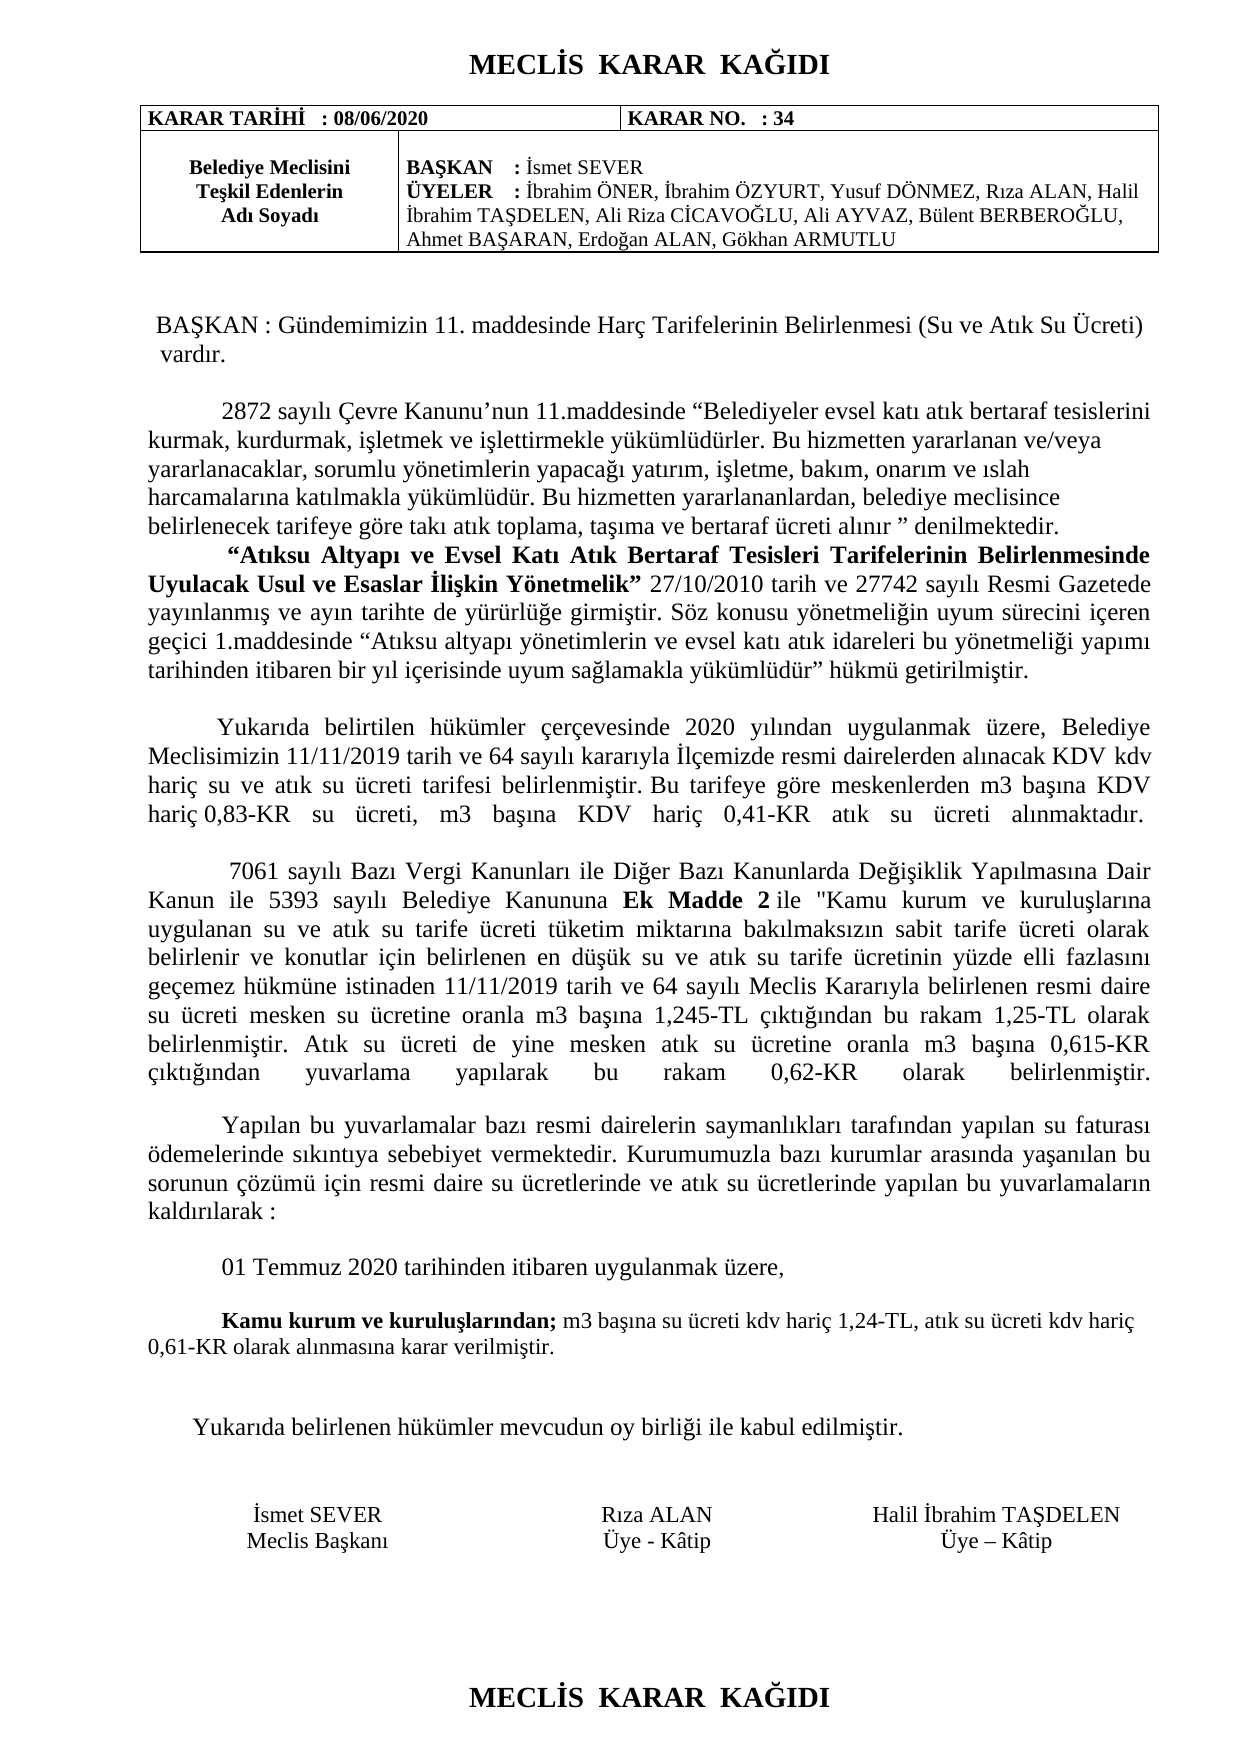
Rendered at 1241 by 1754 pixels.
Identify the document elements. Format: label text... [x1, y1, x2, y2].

table_header Rıza ALAN Üye - Kâtip [487, 1501, 827, 1580]
table_cell BAŞKAN : İsmet SEVER ÜYELER : İbrahim ÖNER, İbrahim ÖZYURT, Yusuf DÖNMEZ, Rıza ALAN, Halil İbrahim TAŞDELEN, Ali Riza CİCAVOĞLU, Ali AYVAZ, Bülent BERBEROĞLU, Ahmet BAŞARAN, Erdoğan ALAN, Gökhan ARMUTLU [399, 131, 1158, 251]
title MECLİS KARAR KAĞIDI [148, 1680, 1152, 1714]
title BAŞKAN : Gündemimizin 11. maddesinde Harç Tarifelerinin Belirlenmesi (Su ve Atık Su Ücreti) [148, 310, 1152, 339]
text 01 Temmuz 2020 tarihinden itibaren uygulanmak üzere, [148, 1252, 1152, 1280]
title MECLİS KARAR KAĞIDI [148, 47, 1152, 81]
table_header Halil İbrahim TAŞDELEN Üye – Kâtip [827, 1501, 1166, 1580]
title Yukarıda belirlenen hükümler mevcudun oy birliği ile kabul edilmiştir. [148, 1412, 1152, 1441]
table_header KARAR NO. : 34 [621, 106, 1158, 130]
table_header İsmet SEVER Meclis Başkanı [148, 1501, 487, 1580]
text Yapılan bu yuvarlamalar bazı resmi dairelerin saymanlıkları tarafından yapılan su faturası ödemelerinde sıkıntıya sebebiyet vermektedir. Kurumumuzla bazı kurumlar arasında yaşanılan bu sorunun çözümü için resmi daire su ücretlerinde ve atık su ücretlerinde yapılan bu yuvarlamaların kaldırılarak : [148, 1110, 1152, 1225]
text Yukarıda belirtilen hükümler çerçevesinde 2020 yılından uygulanmak üzere, Belediye Meclisimizin 11/11/2019 tarih ve 64 sayılı kararıyla İlçemizde resmi dairelerden alınacak KDV kdv hariç su ve atık su ücreti tarifesi belirlenmiştir. Bu tarifeye göre meskenlerden m3 başına KDV hariç 0,83-KR su ücreti, m3 başına KDV hariç 0,41-KR atık su ücreti alınmaktadır. 7061 sayılı Bazı Vergi Kanunları ile Diğer Bazı Kanunlarda Değişiklik Yapılmasına Dair Kanun ile 5393 sayılı Belediye Kanununa Ek Madde 2 ile "Kamu kurum ve kuruluşlarına uygulanan su ve atık su tarife ücreti tüketim miktarına bakılmaksızın sabit tarife ücreti olarak belirlenir ve konutlar için belirlenen en düşük su ve atık su tarife ücretinin yüzde elli fazlasını geçemez hükmüne istinaden 11/11/2019 tarih ve 64 sayılı Meclis Kararıyla belirlenen resmi daire su ücreti mesken su ücretine oranla m3 başına 1,245-TL çıktığından bu rakam 1,25-TL olarak belirlenmiştir. Atık su ücreti de yine mesken atık su ücretine oranla m3 başına 0,615-KR çıktığından yuvarlama yapılarak bu rakam 0,62-KR olarak belirlenmiştir. [148, 712, 1152, 1110]
text Kamu kurum ve kuruluşlarından; m3 başına su ücreti kdv hariç 1,24-TL, atık su ücreti kdv hariç 0,61-KR olarak alınmasına karar verilmiştir. [148, 1307, 1152, 1359]
title 2872 sayılı Çevre Kanunu’nun 11.maddesinde “Belediyeler evsel katı atık bertaraf tesislerini kurmak, kurdurmak, işletmek ve işlettirmekle yükümlüdürler. Bu hizmetten yararlanan ve/veya yararlanacaklar, sorumlu yönetimlerin yapacağı yatırım, işletme, bakım, onarım ve ıslah harcamalarına katılmakla yükümlüdür. Bu hizmetten yararlananlardan, belediye meclisince belirlenecek tarifeye göre takı atık toplama, taşıma ve bertaraf ücreti alınır ” denilmektedir. [148, 396, 1152, 540]
table_cell Belediye Meclisini Teşkil Edenlerin Adı Soyadı [141, 131, 398, 251]
table_header KARAR TARİHİ : 08/06/2020 [141, 106, 620, 130]
title vardır. [148, 339, 1152, 367]
text “Atıksu Altyapı ve Evsel Katı Atık Bertaraf Tesisleri Tarifelerinin Belirlenmesinde Uyulacak Usul ve Esaslar İlişkin Yönetmelik” 27/10/2010 tarih ve 27742 sayılı Resmi Gazetede yayınlanmış ve ayın tarihte de yürürlüğe girmiştir. Söz konusu yönetmeliğin uyum sürecini içeren geçici 1.maddesinde “Atıksu altyapı yönetimlerin ve evsel katı atık idareleri bu yönetmeliği yapımı tarihinden itibaren bir yıl içerisinde uyum sağlamakla yükümlüdür” hükmü getirilmiştir. [148, 540, 1152, 684]
